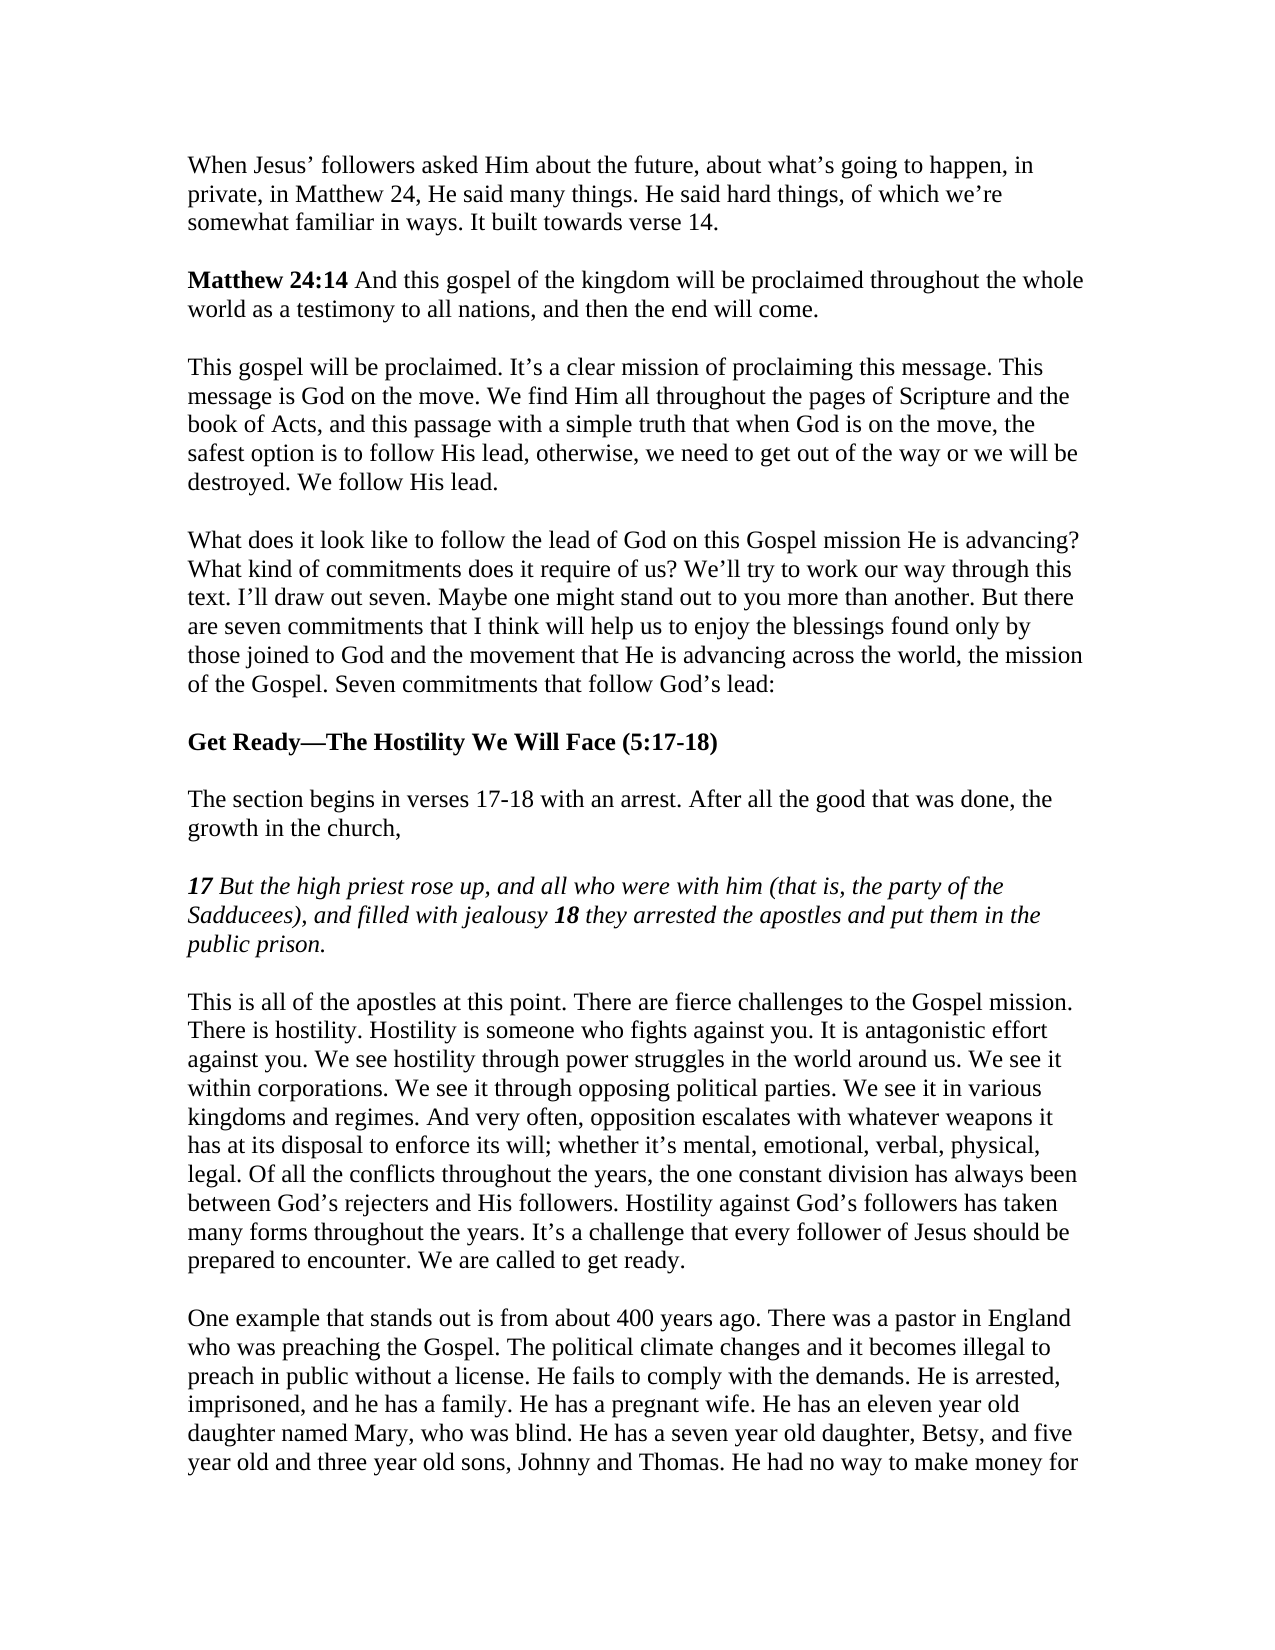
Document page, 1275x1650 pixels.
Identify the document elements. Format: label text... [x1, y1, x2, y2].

text What does it look like to follow the lead of God on this Gospel mission He is advancing? What kind of commitments does it require of us? We’ll try to work our way through this text. I’ll draw out seven. Maybe one might stand out to you more than another. But there are seven commitments that I think will help us to enjoy the blessings found only by those joined to God and the movement that He is advancing across the world, the mission of the Gospel. Seven commitments that follow God’s lead: [187, 525, 1087, 697]
text 17 But the high priest rose up, and all who were with him (that is, the party of the Sadducees), and filled with jealousy 18 they arrested the apostles and put them in the public prison. [187, 871, 1087, 957]
text The section begins in verses 17-18 with an arrest. After all the good that was done, the growth in the church, [187, 784, 1087, 842]
text Get Ready—The Hostility We Will Face (5:17-18) [187, 727, 1087, 755]
text This is all of the apostles at this point. There are fierce challenges to the Gospel mission. There is hostility. Hostility is someone who fights against you. It is antagonistic effort against you. We see hostility through power struggles in the world around us. We see it within corporations. We see it through opposing political parties. We see it in various kingdoms and regimes. And very often, opposition escalates with whatever weapons it has at its disposal to enforce its will; whether it’s mental, emotional, verbal, physical, legal. Of all the conflicts throughout the years, the one constant division has always been between God’s rejecters and His followers. Hostility against God’s followers has taken many forms throughout the years. It’s a challenge that every follower of Jesus should be prepared to encounter. We are called to get ready. [187, 987, 1087, 1274]
text When Jesus’ followers asked Him about the future, about what’s going to happen, in private, in Matthew 24, He said many things. He said hard things, of which we’re somewhat familiar in ways. It built towards verse 14. [187, 150, 1087, 236]
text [187, 1303, 1087, 1476]
text This gospel will be proclaimed. It’s a clear mission of proclaiming this message. This message is God on the move. We find Him all throughout the pages of Scripture and the book of Acts, and this passage with a simple truth that when God is on the move, the safest option is to follow His lead, otherwise, we need to get out of the way or we will be destroyed. We follow His lead. [187, 352, 1087, 496]
text Matthew 24:14 And this gospel of the kingdom will be proclaimed throughout the whole world as a testimony to all nations, and then the end will come. [187, 265, 1087, 323]
